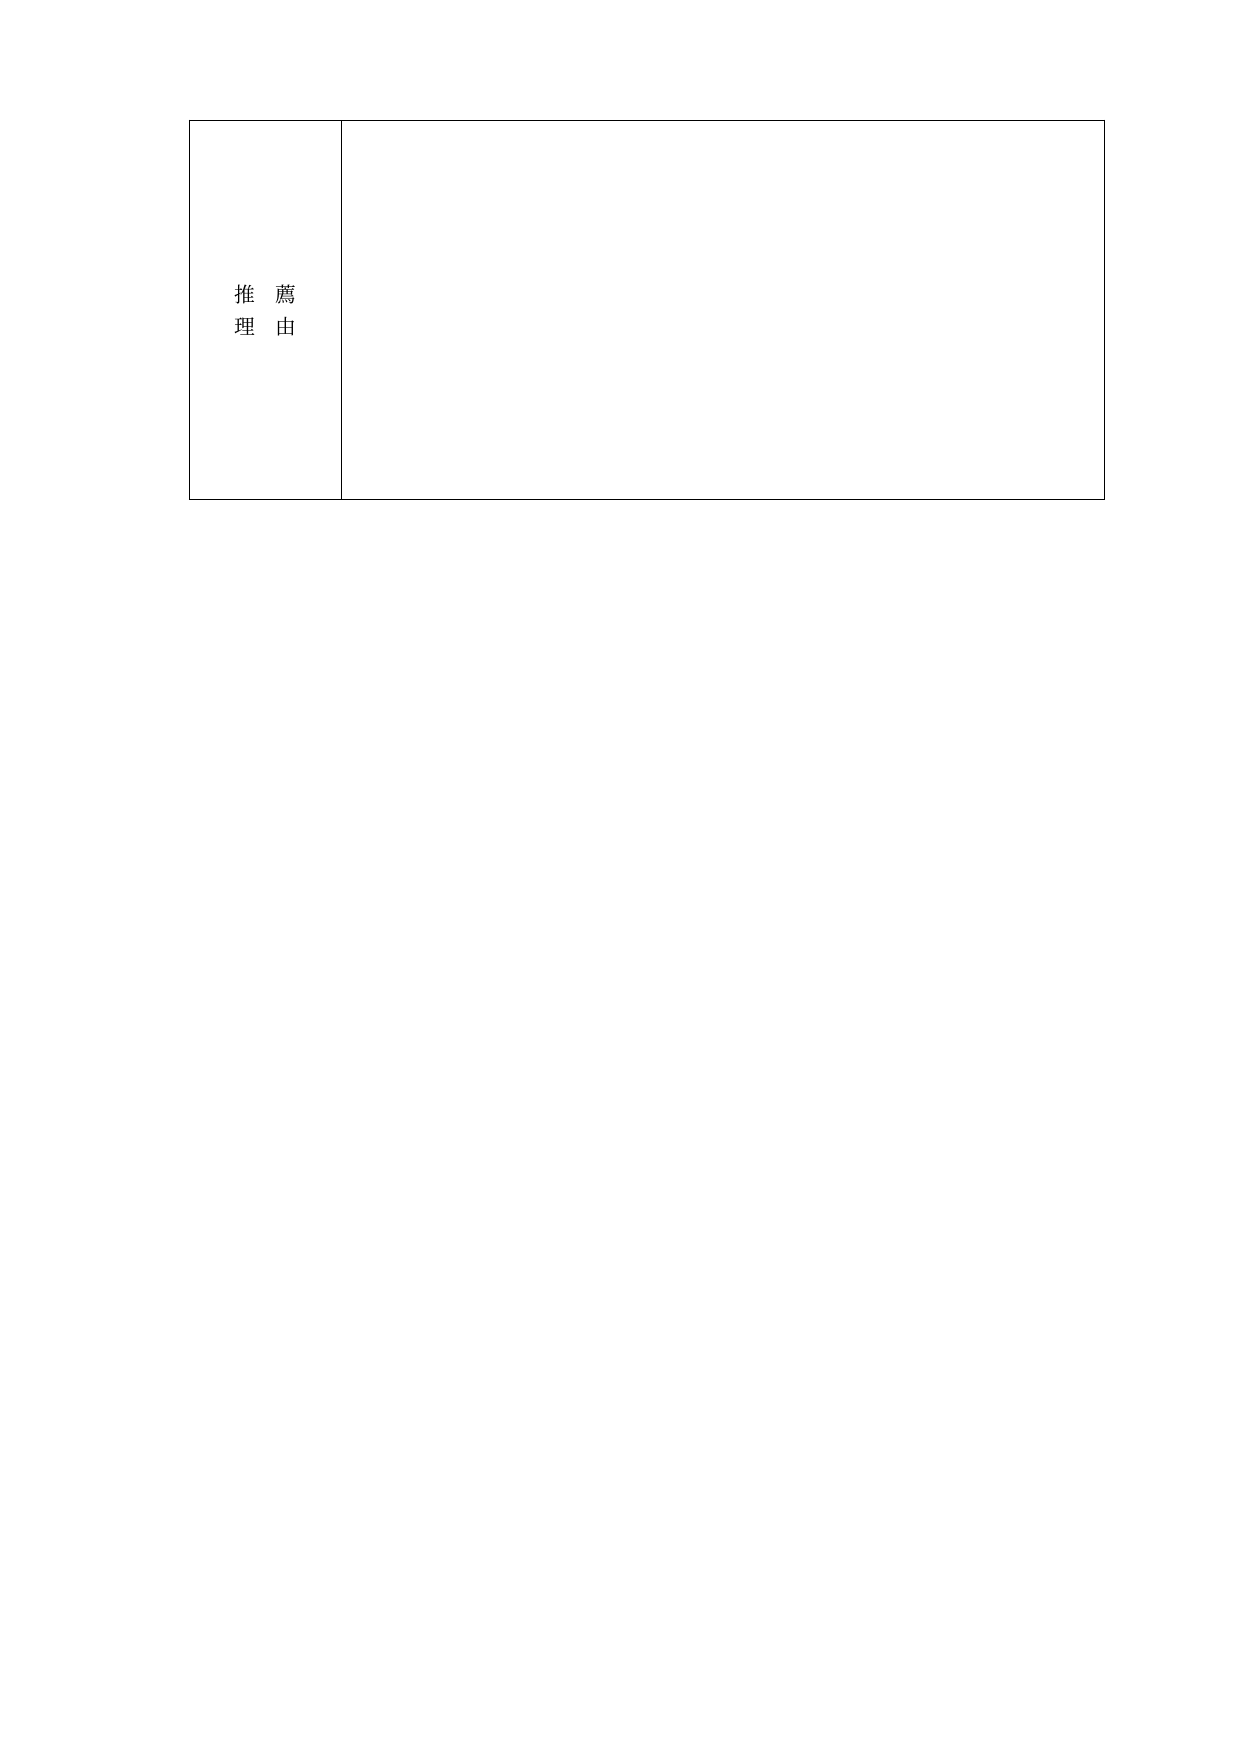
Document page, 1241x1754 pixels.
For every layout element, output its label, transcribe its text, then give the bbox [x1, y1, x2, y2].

table_cell [342, 121, 1104, 499]
table_cell 推薦理由 [190, 121, 341, 499]
